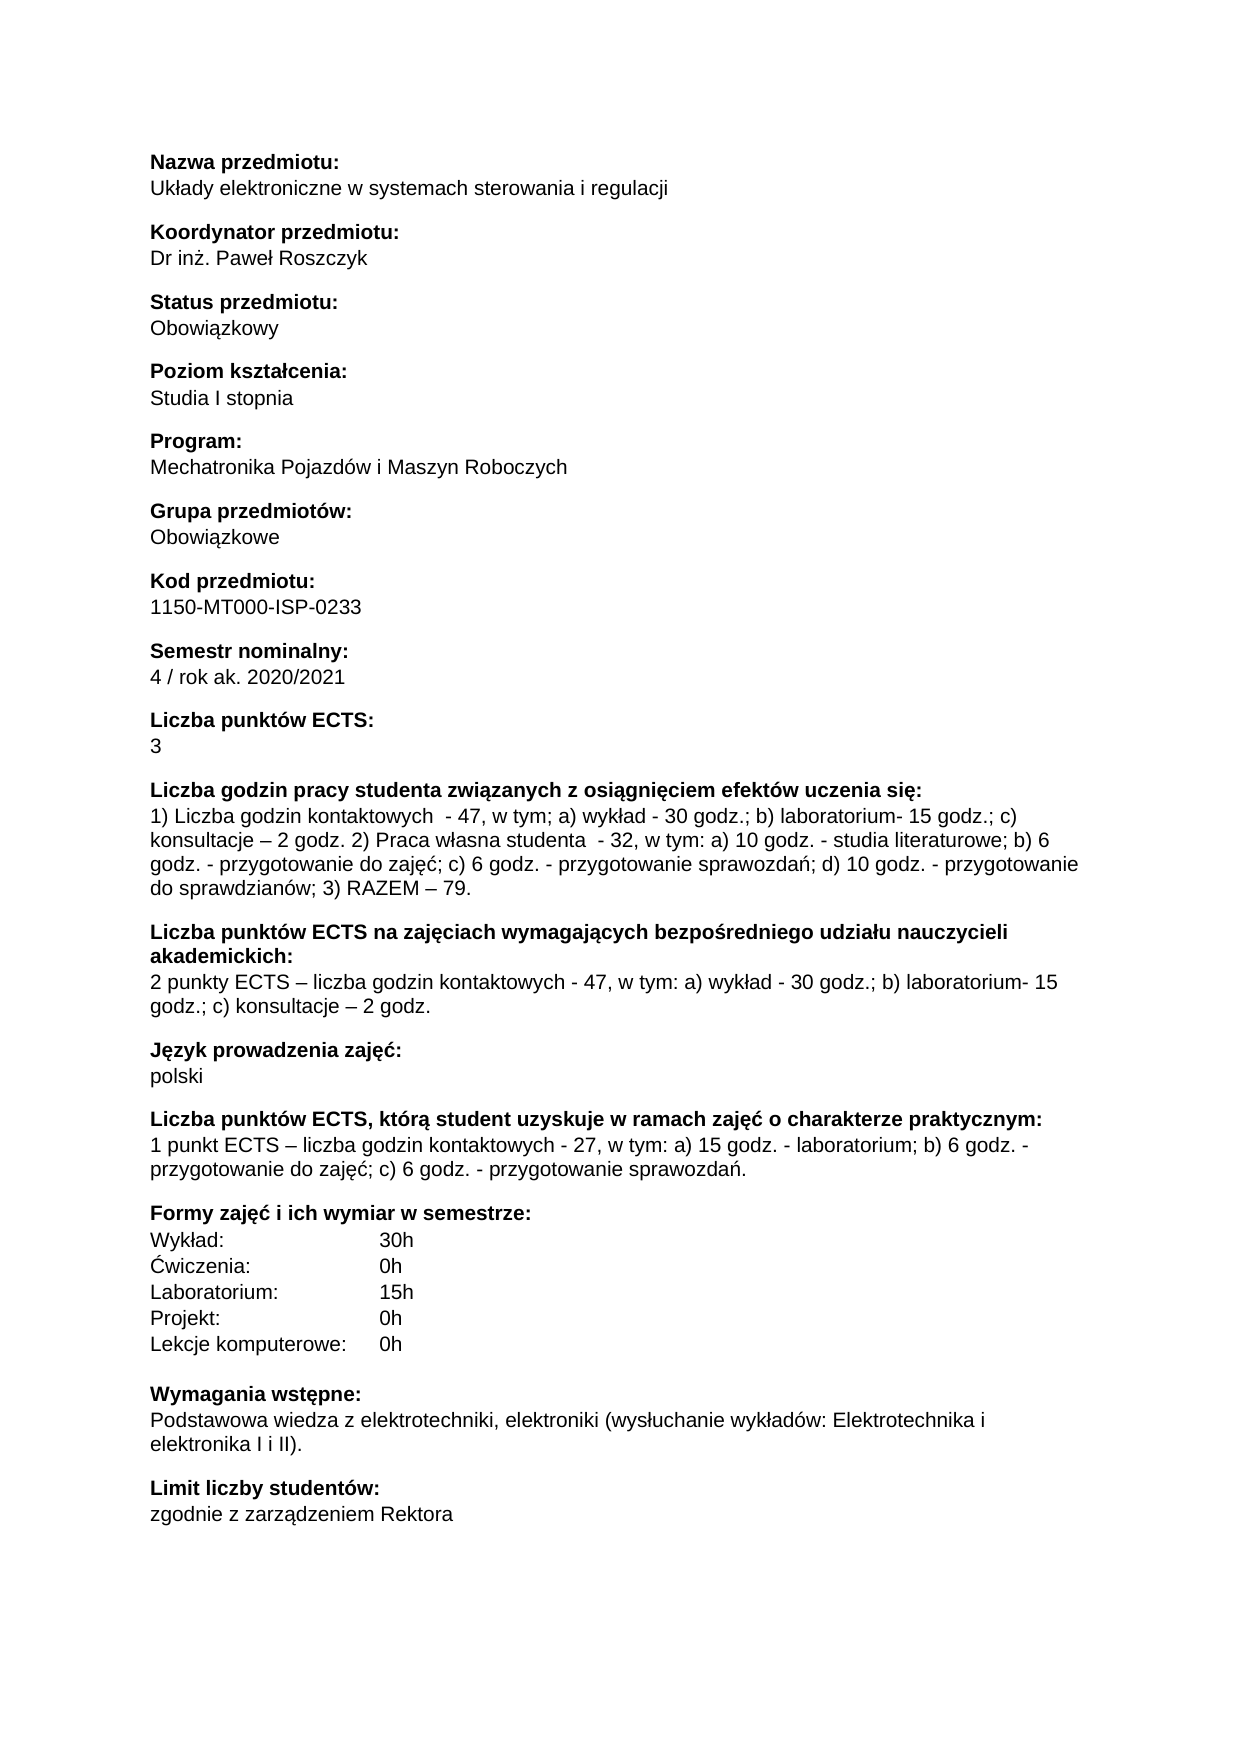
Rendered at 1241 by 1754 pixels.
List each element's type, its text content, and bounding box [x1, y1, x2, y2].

text Formy zajęć i ich wymiar w semestrze: [150, 1201, 1090, 1225]
text Semestr nominalny: [150, 638, 1090, 662]
text Dr inż. Paweł Roszczyk [150, 246, 1090, 270]
text 3 [150, 734, 1090, 758]
table_cell Ćwiczenia: [140, 1254, 367, 1278]
text zgodnie z zarządzeniem Rektora [150, 1502, 1090, 1526]
text Podstawowa wiedza z elektrotechniki, elektroniki (wysłuchanie wykładów: Elektrotechnika i elektronika I i II). [150, 1408, 1090, 1456]
text Wymagania wstępne: [150, 1382, 1090, 1406]
text Kod przedmiotu: [150, 569, 1090, 593]
text Status przedmiotu: [150, 289, 1090, 313]
table_cell 0h [369, 1304, 597, 1330]
table_cell Projekt: [140, 1306, 367, 1330]
text Język prowadzenia zajęć: [150, 1037, 1090, 1061]
table_header Wykład: [140, 1228, 367, 1252]
text Liczba punktów ECTS, którą student uzyskuje w ramach zajęć o charakterze praktycznym: [150, 1107, 1090, 1131]
text Mechatronika Pojazdów i Maszyn Roboczych [150, 455, 1090, 479]
table_cell Laboratorium: [140, 1280, 367, 1304]
text Program: [150, 429, 1090, 453]
table_header 30h [369, 1228, 597, 1252]
text Limit liczby studentów: [150, 1476, 1090, 1499]
table_cell 15h [369, 1278, 597, 1304]
text Grupa przedmiotów: [150, 499, 1090, 523]
text Studia I stopnia [150, 385, 1090, 409]
text 4 / rok ak. 2020/2021 [150, 664, 1090, 688]
text 2 punkty ECTS – liczba godzin kontaktowych - 47, w tym: a) wykład - 30 godz.; b) laboratorium- 15 godz.; c) konsultacje – 2 godz. [150, 970, 1090, 1018]
text Liczba punktów ECTS: [150, 708, 1090, 732]
text Liczba punktów ECTS na zajęciach wymagających bezpośredniego udziału nauczycieli akademickich: [150, 920, 1090, 968]
text Koordynator przedmiotu: [150, 220, 1090, 244]
text polski [150, 1063, 1090, 1087]
text Obowiązkowe [150, 525, 1090, 549]
text Liczba godzin pracy studenta związanych z osiągnięciem efektów uczenia się: [150, 778, 1090, 802]
text Poziom kształcenia: [150, 359, 1090, 383]
text Układy elektroniczne w systemach sterowania i regulacji [150, 176, 1090, 200]
table_cell 0h [369, 1330, 597, 1356]
text 1) Liczba godzin kontaktowych - 47, w tym; a) wykład - 30 godz.; b) laboratorium- 15 godz.; c) konsultacje – 2 godz. 2) Praca własna studenta - 32, w tym: a) 10 godz. - studia literaturowe; b) 6 godz. - przygotowanie do zajęć; c) 6 godz. - przygotowanie sprawozdań; d) 10 godz. - przygotowanie do sprawdzianów; 3) RAZEM – 79. [150, 804, 1090, 900]
text 1 punkt ECTS – liczba godzin kontaktowych - 27, w tym: a) 15 godz. - laboratorium; b) 6 godz. - przygotowanie do zajęć; c) 6 godz. - przygotowanie sprawozdań. [150, 1133, 1090, 1181]
text Obowiązkowy [150, 316, 1090, 339]
table_cell Lekcje komputerowe: [140, 1332, 367, 1356]
text 1150-MT000-ISP-0233 [150, 595, 1090, 619]
text Nazwa przedmiotu: [150, 150, 1090, 174]
table_cell 0h [369, 1252, 597, 1278]
